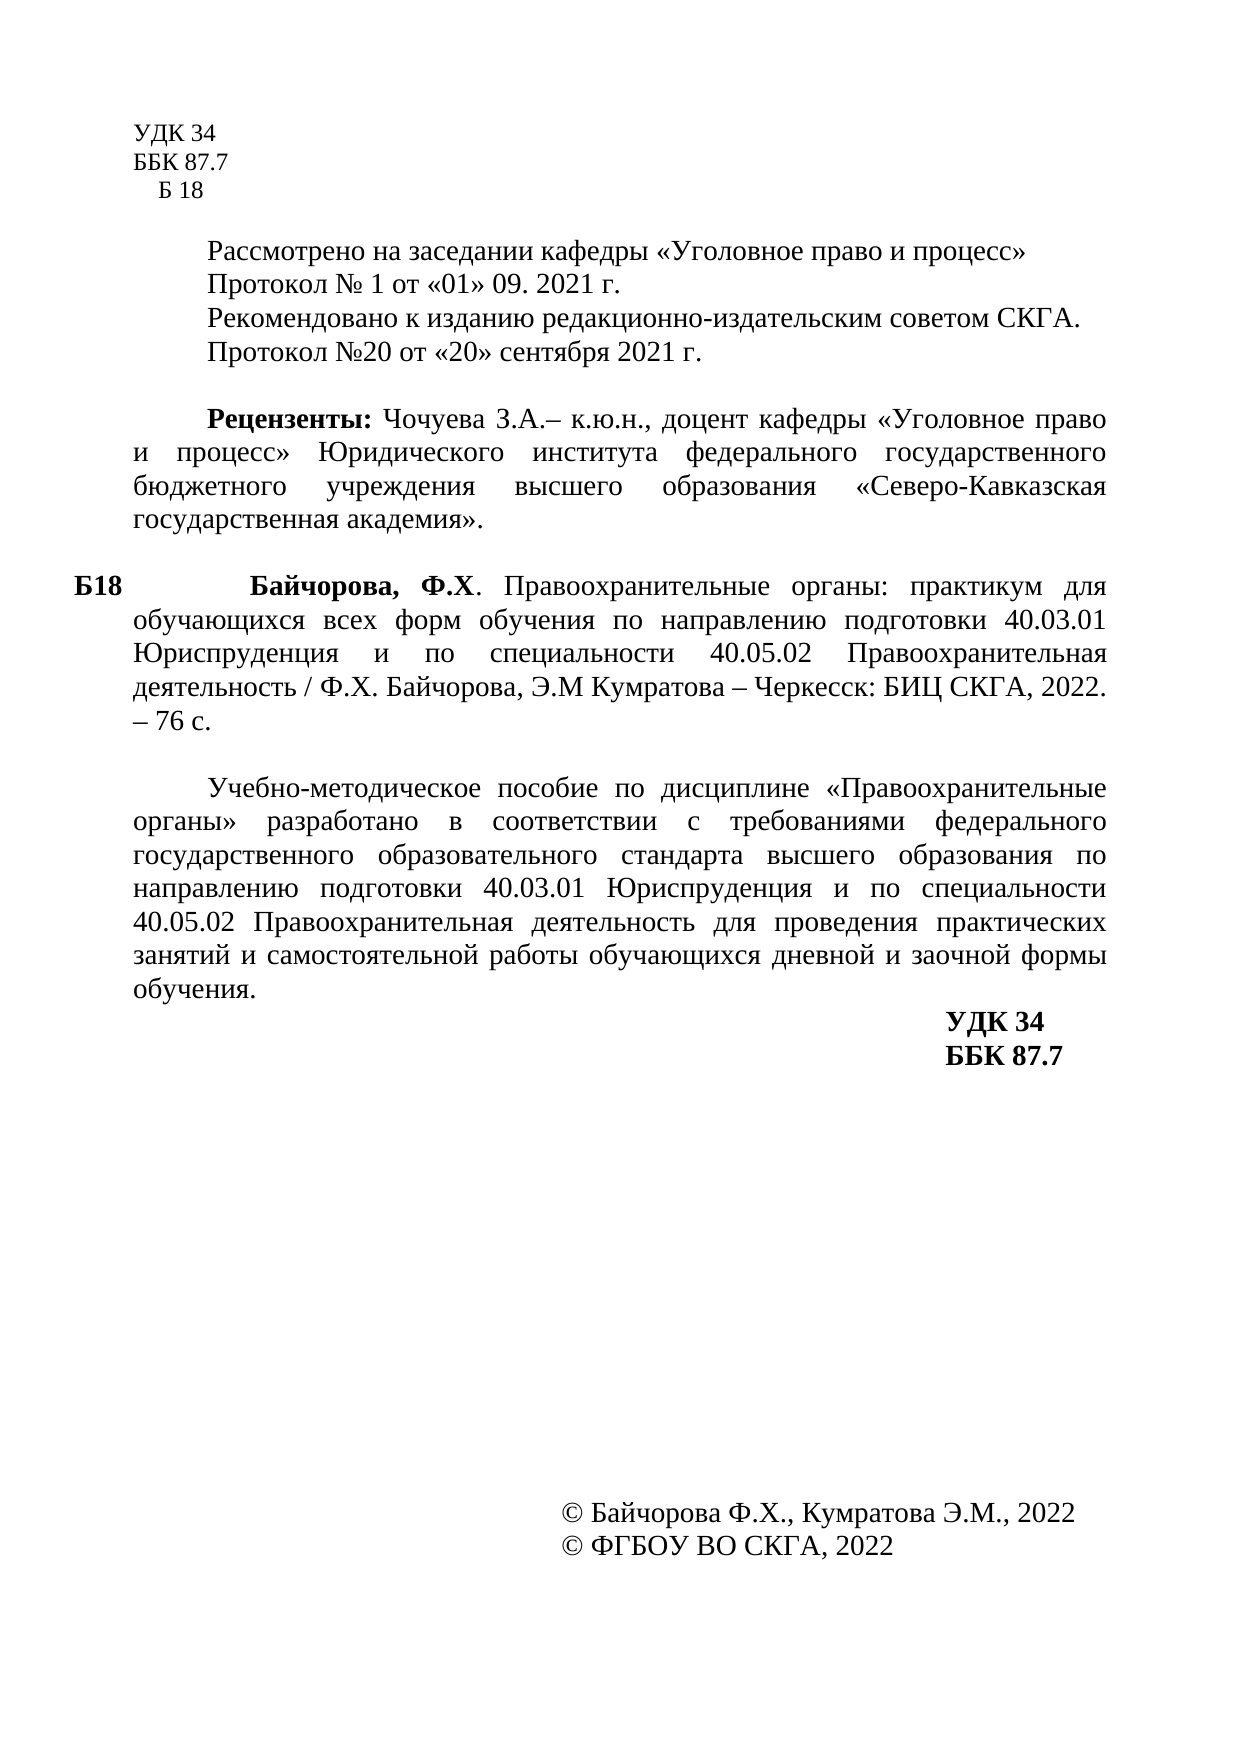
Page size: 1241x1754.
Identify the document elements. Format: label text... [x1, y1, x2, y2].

text ББК 87.7 [945, 1038, 1107, 1072]
text Протокол № 1 от «01» 09. 2021 г. [133, 267, 1107, 300]
text Б 18 [133, 176, 1107, 204]
text Рекомендовано к изданию редакционно-издательским советом СКГА. [133, 300, 1107, 334]
text УДК 34 [133, 118, 1107, 147]
text Б18 Байчорова, Ф.Х. Правоохранительные органы: практикум для обучающихся всех форм обучения по направлению подготовки 40.03.01 Юриспруденция и по специальности 40.05.02 Правоохранительная деятельность / Ф.Х. Байчорова, Э.М Кумратова – Черкесск: БИЦ СКГА, 2022. – 76 с. [74, 568, 1107, 736]
text ББК 87.7 [133, 147, 1107, 176]
text Протокол №20 от «20» сентября 2021 г. [133, 334, 1107, 367]
text Учебно-методическое пособие по дисциплине «Правоохранительные органы» разработано в соответствии с требованиями федерального государственного образовательного стандарта высшего образования по направлению подготовки 40.03.01 Юриспруденция и по специальности 40.05.02 Правоохранительная деятельность для проведения практических занятий и самостоятельной работы обучающихся дневной и заочной формы обучения. [133, 770, 1107, 1004]
text УДК 34 [945, 1004, 1107, 1038]
text Рецензенты: Чочуева З.А.– к.ю.н., доцент кафедры «Уголовное право и процесс» Юридического института федерального государственного бюджетного учреждения высшего образования «Северо-Кавказская государственная академия». [133, 401, 1107, 535]
text Рассмотрено на заседании кафедры «Уголовное право и процесс» [133, 233, 1107, 267]
text © Байчорова Ф.Х., Кумратова Э.М., 2022 [561, 1495, 1107, 1528]
text © ФГБОУ ВО СКГА, 2022 [561, 1528, 1107, 1562]
